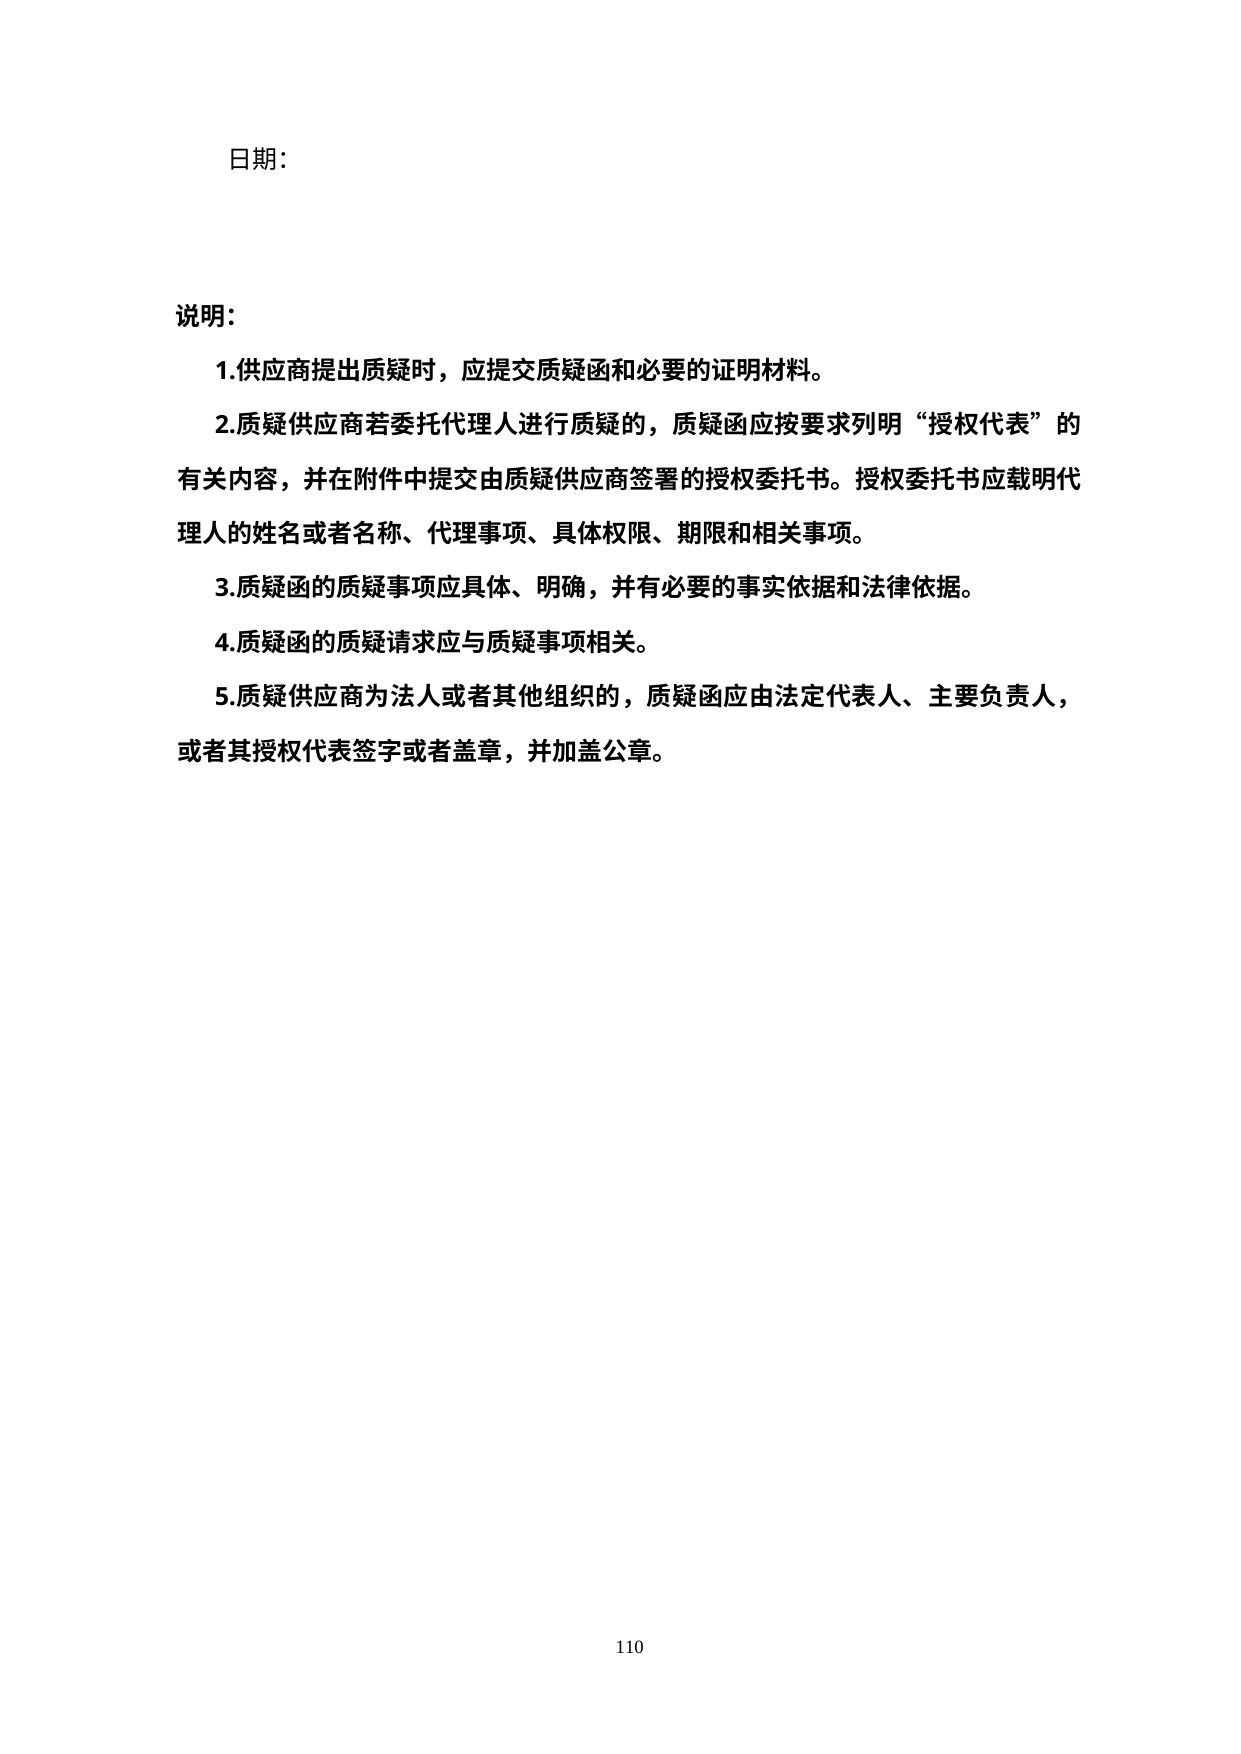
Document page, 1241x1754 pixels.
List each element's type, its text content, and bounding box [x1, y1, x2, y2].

text 4.质疑函的质疑请求应与质疑事项相关。 [178, 622, 1084, 658]
text 2.质疑供应商若委托代理人进行质疑的，质疑函应按要求列明“授权代表”的有关内容，并在附件中提交由质疑供应商签署的授权委托书。授权委托书应载明代理人的姓名或者名称、代理事项、具体权限、期限和相关事项。 [178, 405, 1084, 550]
text 说明： [175, 296, 1084, 332]
text 1.供应商提出质疑时，应提交质疑函和必要的证明材料。 [178, 350, 1084, 387]
text 日期： [178, 139, 1084, 176]
text 5.质疑供应商为法人或者其他组织的，质疑函应由法定代表人、主要负责人，或者其授权代表签字或者盖章，并加盖公章。 [178, 677, 1084, 767]
text 3.质疑函的质疑事项应具体、明确，并有必要的事实依据和法律依据。 [178, 568, 1084, 604]
